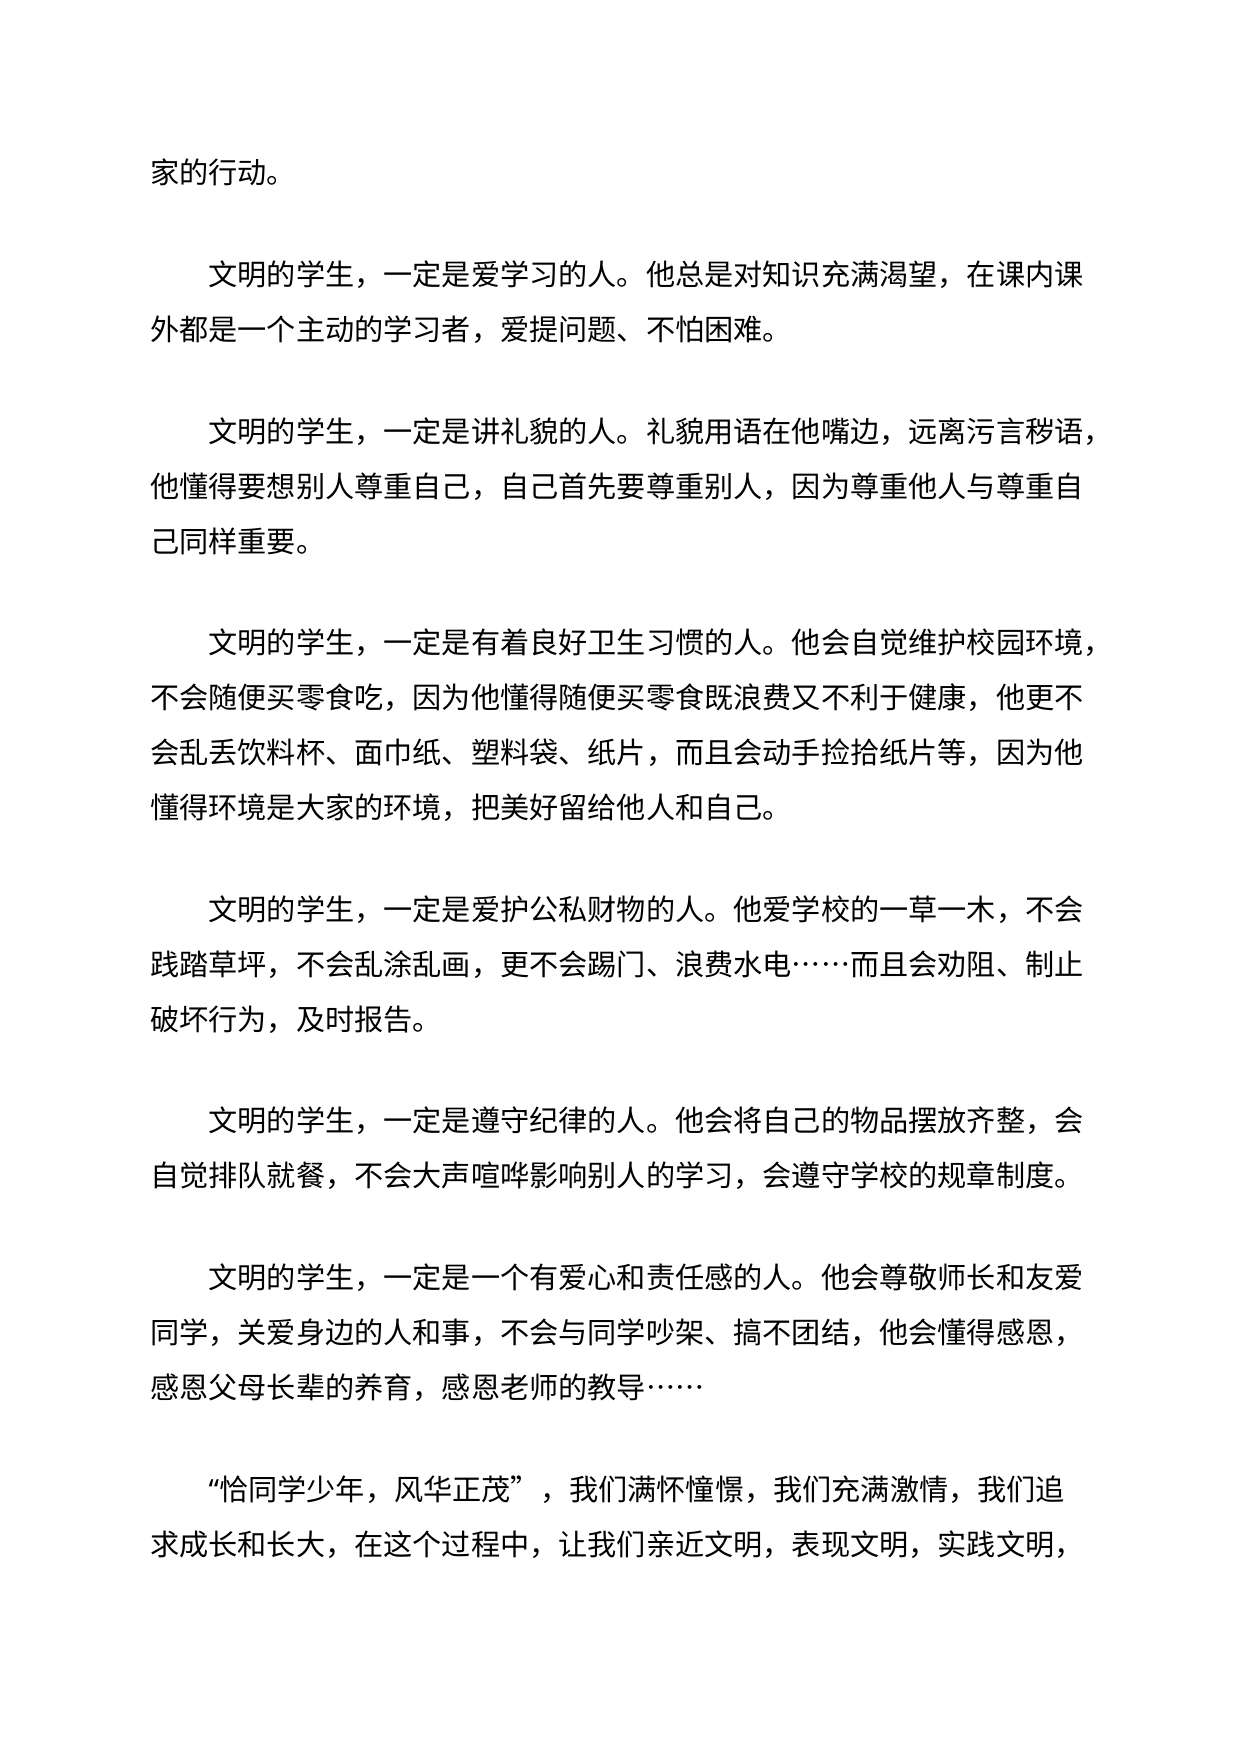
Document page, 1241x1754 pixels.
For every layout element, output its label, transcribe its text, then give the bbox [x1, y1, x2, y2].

text 文明的学生，一定是一个有爱心和责任感的人。他会尊敬师长和友爱同学，关爱身边的人和事，不会与同学吵架、搞不团结，他会懂得感恩，感恩父母长辈的养育，感恩老师的教导…… [150, 1255, 1090, 1407]
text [150, 150, 1090, 192]
text 文明的学生，一定是讲礼貌的人。礼貌用语在他嘴边，远离污言秽语，他懂得要想别人尊重自己，自己首先要尊重别人，因为尊重他人与尊重自己同样重要。 [150, 408, 1090, 561]
text 文明的学生，一定是遵守纪律的人。他会将自己的物品摆放齐整，会自觉排队就餐，不会大声喧哗影响别人的学习，会遵守学校的规章制度。 [150, 1098, 1090, 1195]
text 文明的学生，一定是爱学习的人。他总是对知识充满渴望，在课内课外都是一个主动的学习者，爱提问题、不怕困难。 [150, 252, 1090, 349]
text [150, 1466, 1090, 1563]
text 文明的学生，一定是爱护公私财物的人。他爱学校的一草一木，不会践踏草坪，不会乱涂乱画，更不会踢门、浪费水电……而且会劝阻、制止破坏行为，及时报告。 [150, 886, 1090, 1038]
text 文明的学生，一定是有着良好卫生习惯的人。他会自觉维护校园环境，不会随便买零食吃，因为他懂得随便买零食既浪费又不利于健康，他更不会乱丢饮料杯、面巾纸、塑料袋、纸片，而且会动手捡拾纸片等，因为他懂得环境是大家的环境，把美好留给他人和自己。 [150, 620, 1090, 827]
